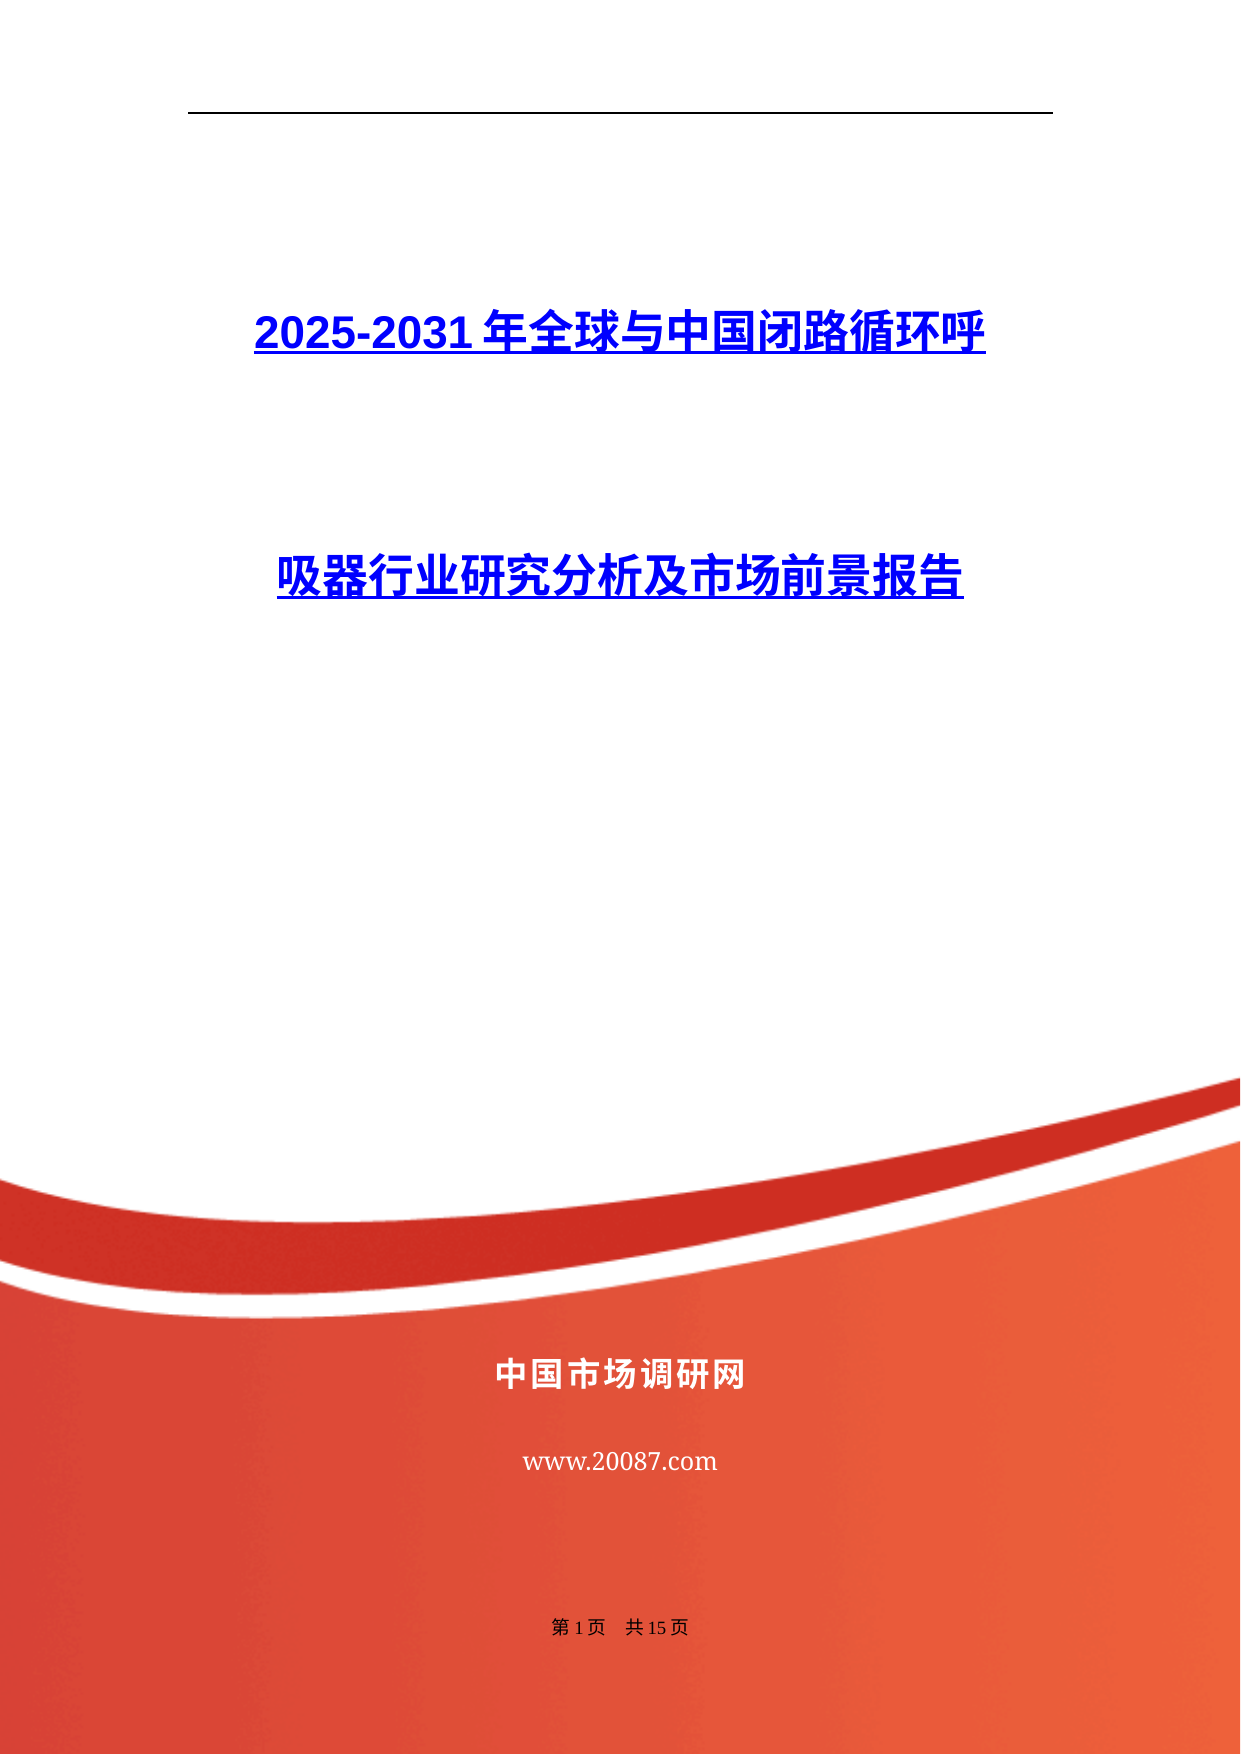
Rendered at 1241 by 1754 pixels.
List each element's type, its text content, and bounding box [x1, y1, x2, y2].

text www.20087.com [187, 1428, 1053, 1493]
table_header 2025-2031年全球与中国闭路循环呼吸器行业研究分析及市场前景报告 [188, 207, 1053, 773]
picture [0, 1006, 1241, 1754]
subtitle 中国市场调研网 [187, 1339, 1053, 1404]
